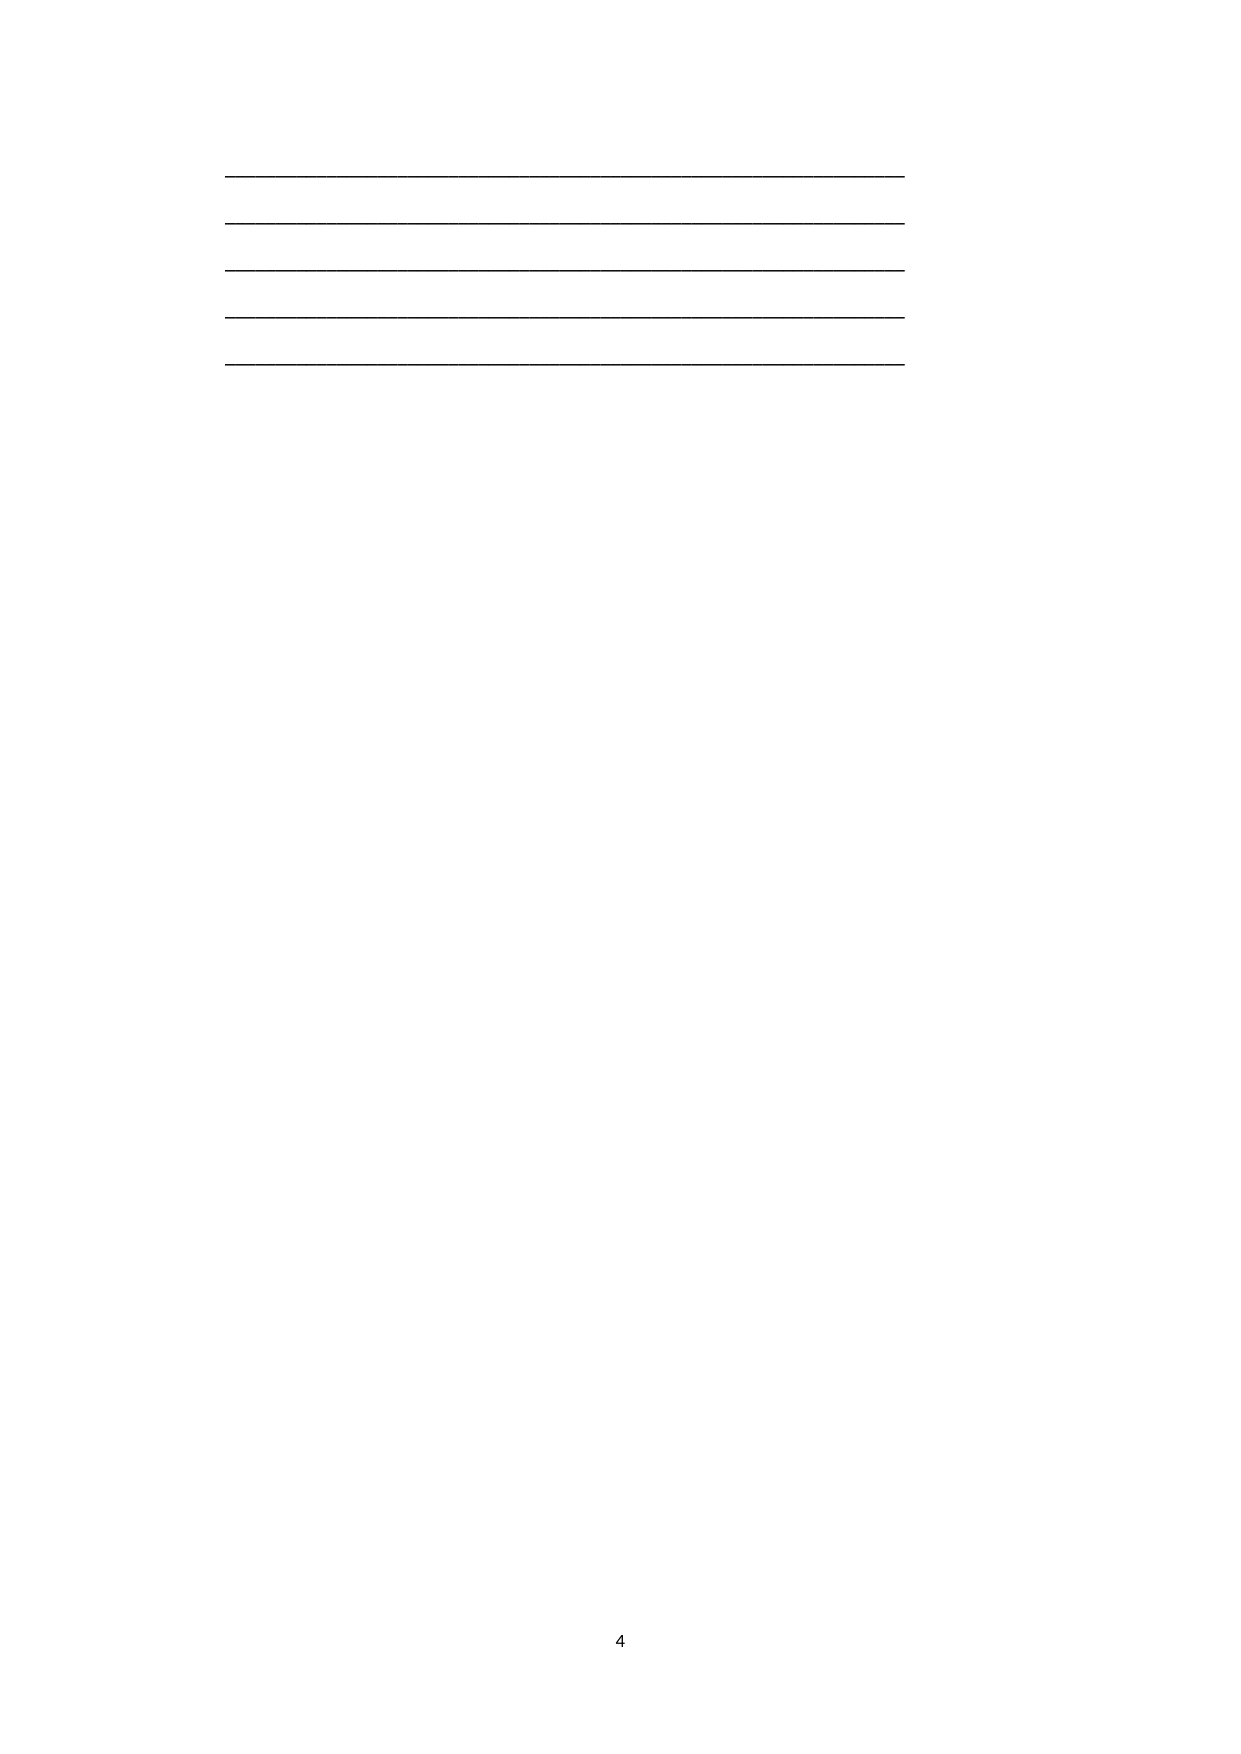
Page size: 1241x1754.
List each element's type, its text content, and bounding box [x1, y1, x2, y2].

text ___________________________________________________________________ [225, 337, 1090, 369]
text ___________________________________________________________________ [225, 244, 1090, 275]
text ___________________________________________________________________ [225, 150, 1090, 181]
text ___________________________________________________________________ [225, 291, 1090, 322]
text ___________________________________________________________________ [225, 197, 1090, 228]
